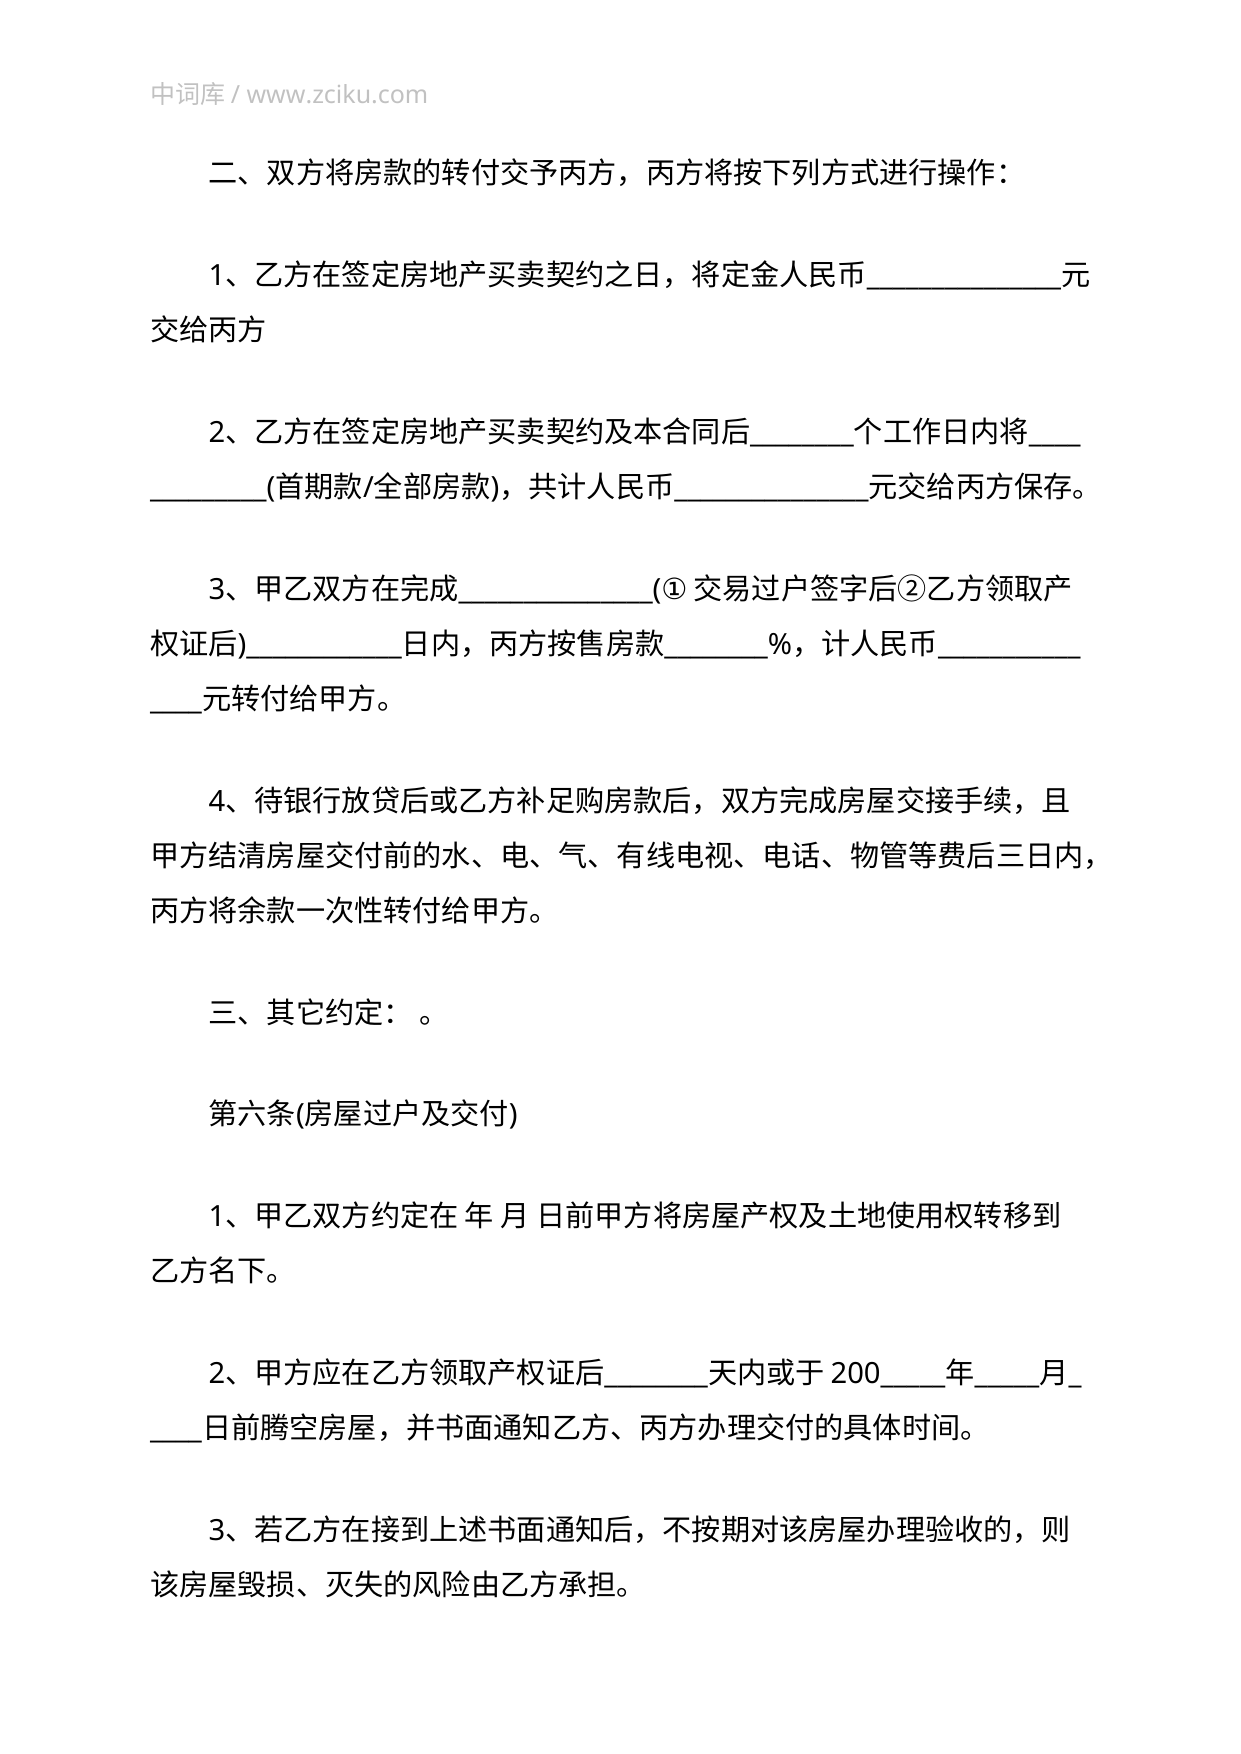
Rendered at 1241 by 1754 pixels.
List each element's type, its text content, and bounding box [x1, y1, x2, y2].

text 3、若乙方在接到上述书面通知后，不按期对该房屋办理验收的，则该房屋毁损、灭失的风险由乙方承担。 [150, 1507, 1090, 1604]
text 3、甲乙双方在完成_______________(①交易过户签字后②乙方领取产权证后)____________日内，丙方按售房款________%，计人民币_______________元转付给甲方。 [150, 566, 1090, 718]
text 第六条(房屋过户及交付) [150, 1091, 1090, 1133]
text 1、乙方在签定房地产买卖契约之日，将定金人民币_______________元交给丙方 [150, 252, 1090, 349]
text 4、待银行放贷后或乙方补足购房款后，双方完成房屋交接手续，且甲方结清房屋交付前的水、电、气、有线电视、电话、物管等费后三日内，丙方将余款一次性转付给甲方。 [150, 777, 1090, 930]
text 1、甲乙双方约定在 年 月 日前甲方将房屋产权及土地使用权转移到乙方名下。 [150, 1193, 1090, 1290]
text 2、甲方应在乙方领取产权证后________天内或于200_____年_____月_____日前腾空房屋，并书面通知乙方、丙方办理交付的具体时间。 [150, 1350, 1090, 1447]
text 2、乙方在签定房地产买卖契约及本合同后________个工作日内将_____________(首期款/全部房款)，共计人民币_______________元交给丙方保存。 [150, 408, 1090, 506]
text 二、双方将房款的转付交予丙方，丙方将按下列方式进行操作： [150, 150, 1090, 192]
text 三、其它约定： 。 [150, 989, 1090, 1031]
